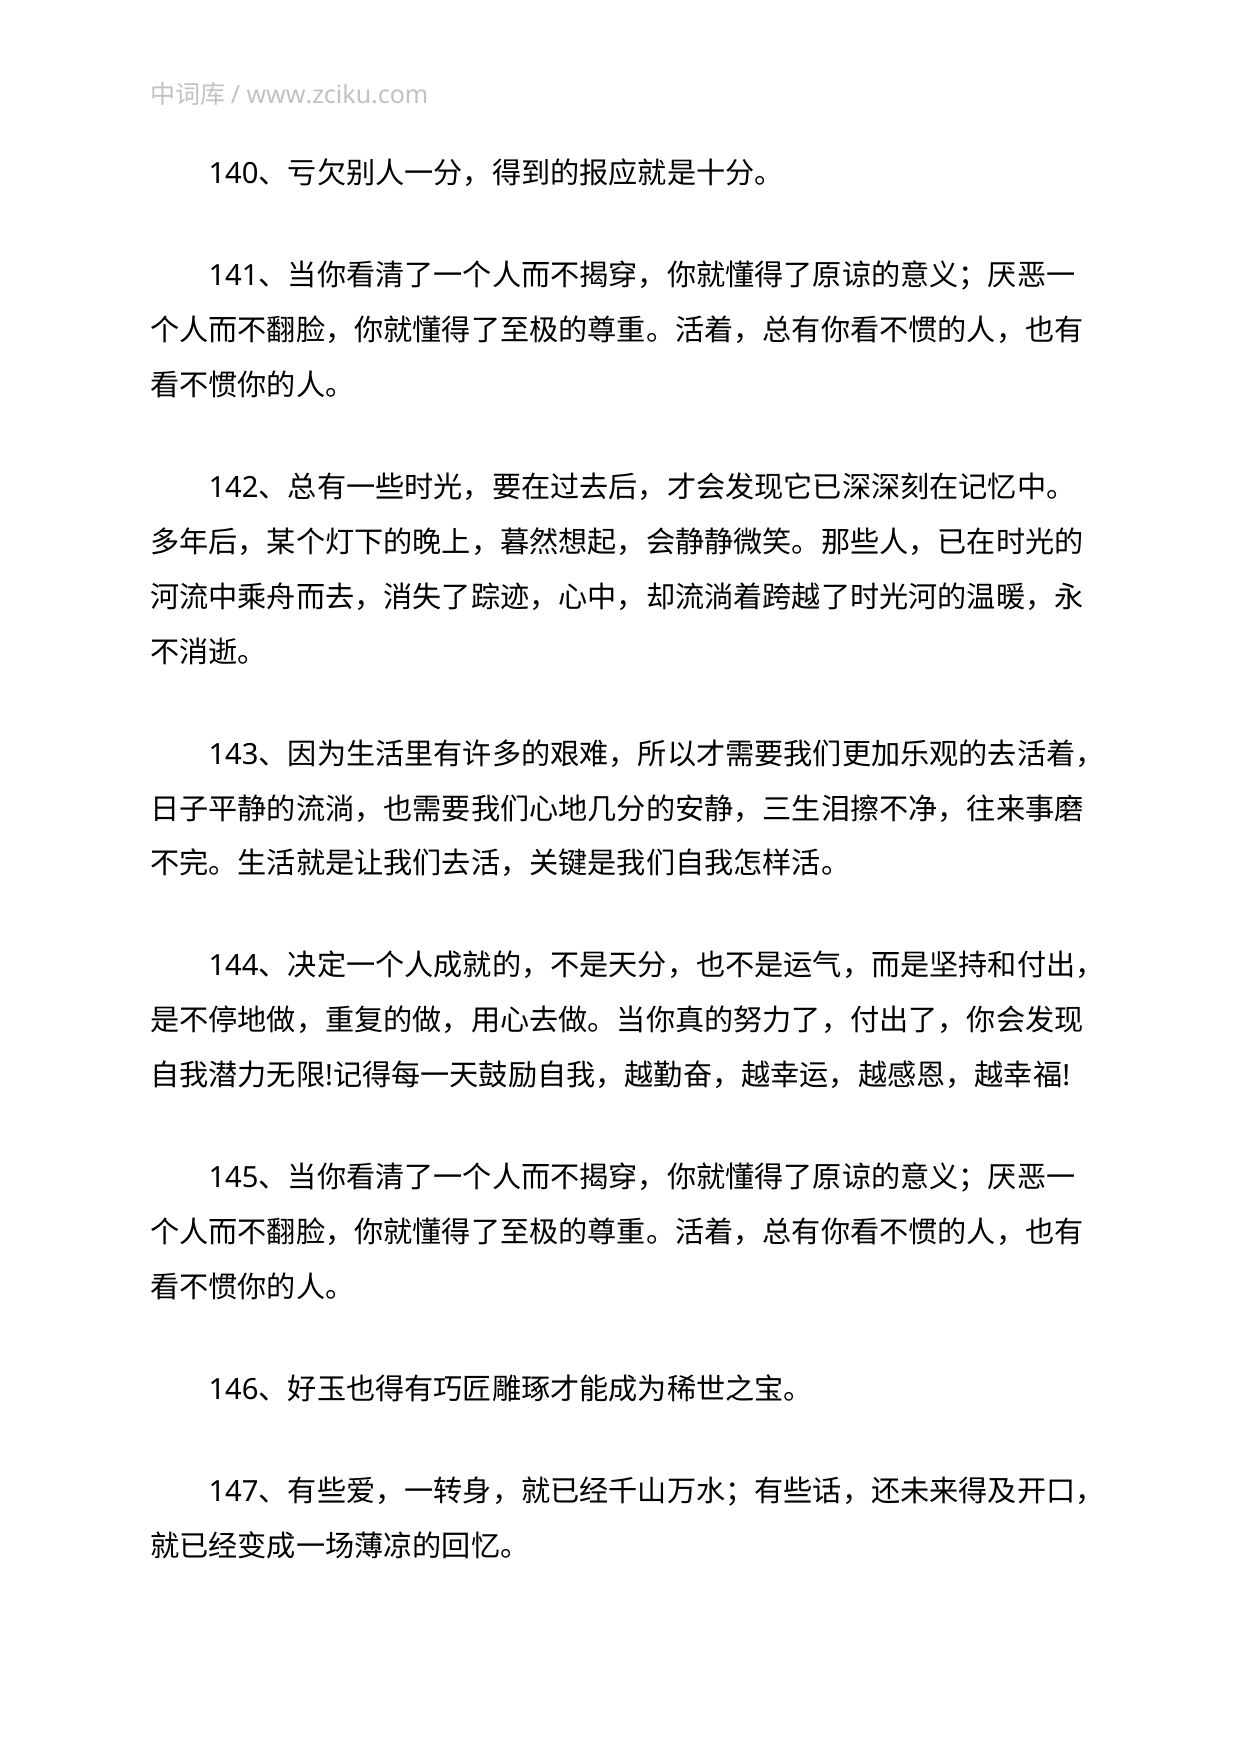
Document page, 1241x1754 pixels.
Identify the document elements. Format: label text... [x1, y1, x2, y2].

text 142、总有一些时光，要在过去后，才会发现它已深深刻在记忆中。多年后，某个灯下的晚上，暮然想起，会静静微笑。那些人，已在时光的河流中乘舟而去，消失了踪迹，心中，却流淌着跨越了时光河的温暖，永不消逝。 [150, 464, 1090, 671]
text 145、当你看清了一个人而不揭穿，你就懂得了原谅的意义；厌恶一个人而不翻脸，你就懂得了至极的尊重。活着，总有你看不惯的人，也有看不惯你的人。 [150, 1154, 1090, 1306]
text 140、亏欠别人一分，得到的报应就是十分。 [150, 150, 1090, 192]
text 144、决定一个人成就的，不是天分，也不是运气，而是坚持和付出，是不停地做，重复的做，用心去做。当你真的努力了，付出了，你会发现自我潜力无限!记得每一天鼓励自我，越勤奋，越幸运，越感恩，越幸福! [150, 942, 1090, 1094]
text 141、当你看清了一个人而不揭穿，你就懂得了原谅的意义；厌恶一个人而不翻脸，你就懂得了至极的尊重。活着，总有你看不惯的人，也有看不惯你的人。 [150, 252, 1090, 404]
text 147、有些爱，一转身，就已经千山万水；有些话，还未来得及开口，就已经变成一场薄凉的回忆。 [150, 1467, 1090, 1565]
text 146、好玉也得有巧匠雕琢才能成为稀世之宝。 [150, 1365, 1090, 1408]
text 143、因为生活里有许多的艰难，所以才需要我们更加乐观的去活着，日子平静的流淌，也需要我们心地几分的安静，三生泪擦不净，往来事磨不完。生活就是让我们去活，关键是我们自我怎样活。 [150, 730, 1090, 882]
